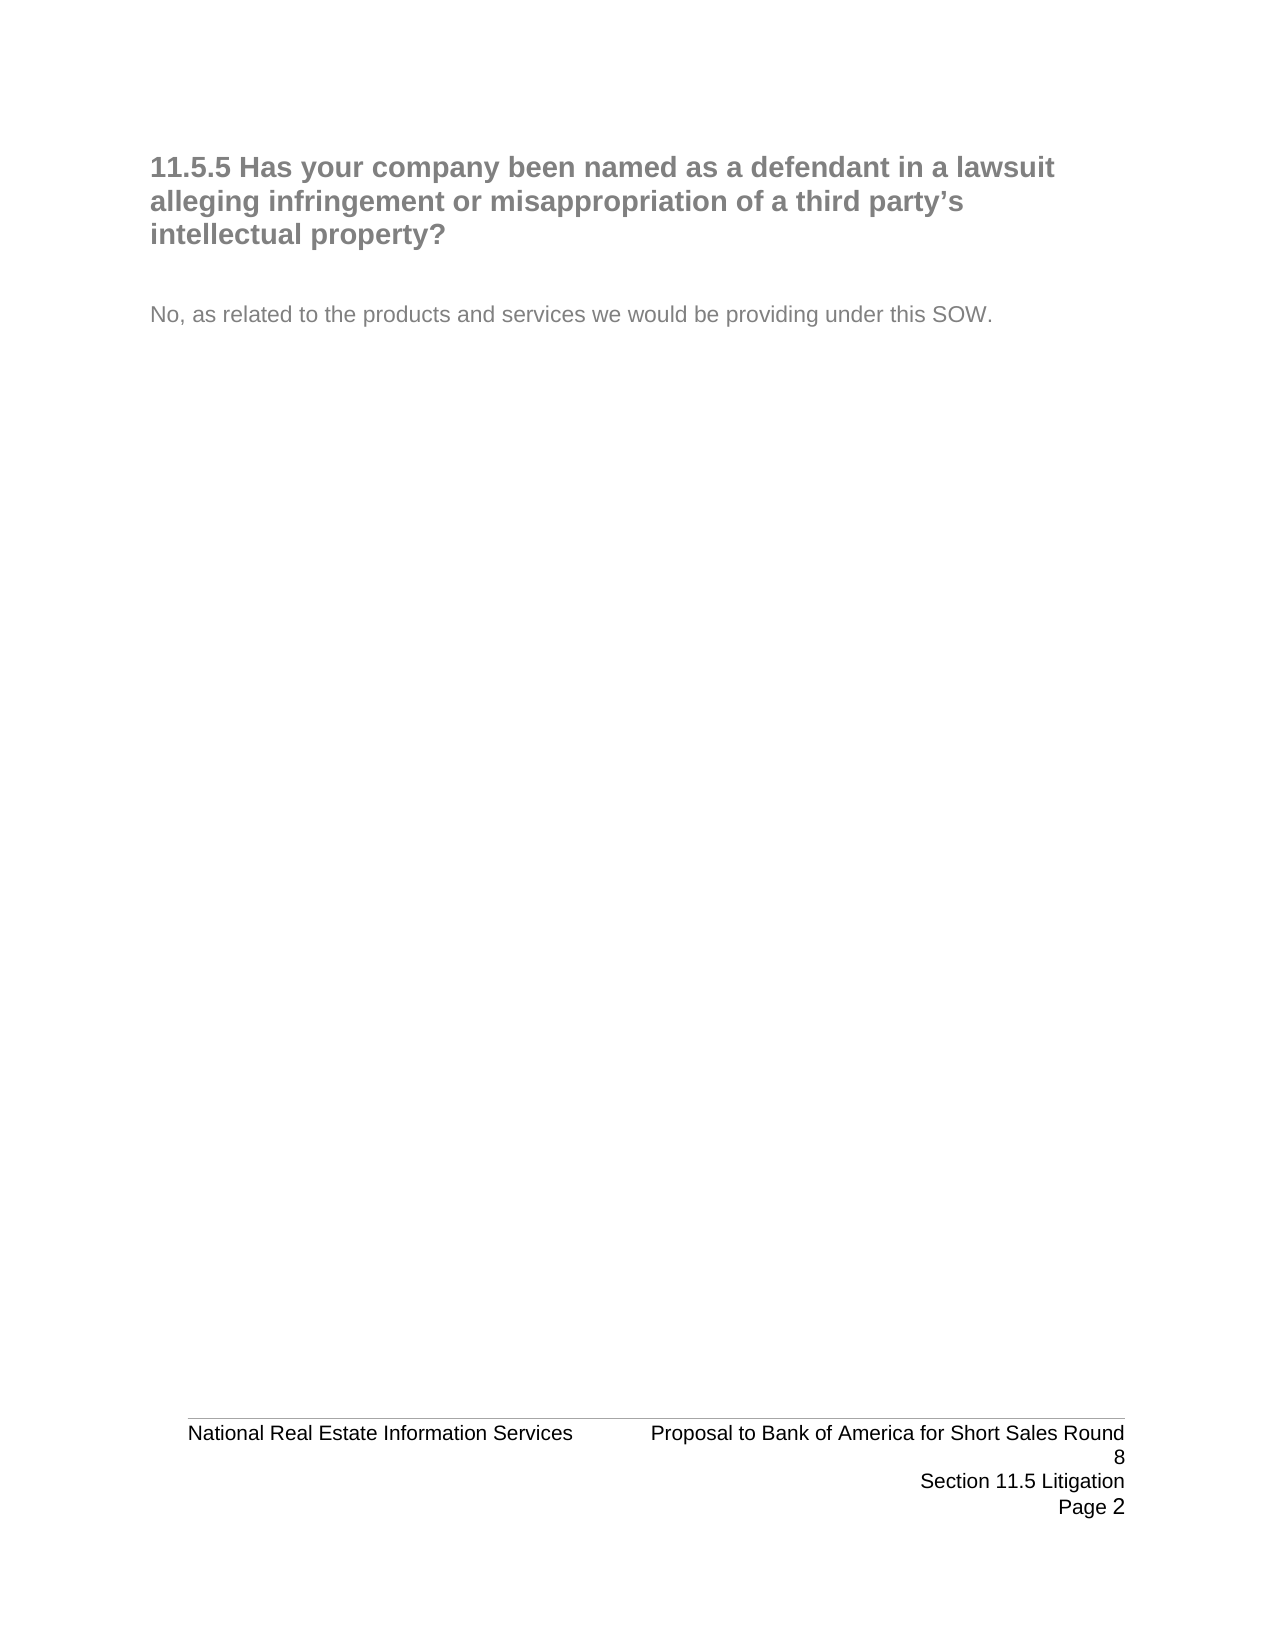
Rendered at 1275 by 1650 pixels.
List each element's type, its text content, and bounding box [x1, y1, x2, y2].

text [150, 301, 1125, 327]
text 11.5.5 Has your company been named as a defendant in a lawsuit alleging infringement or misappropriation of a third party’s intellectual property? [150, 150, 1125, 251]
